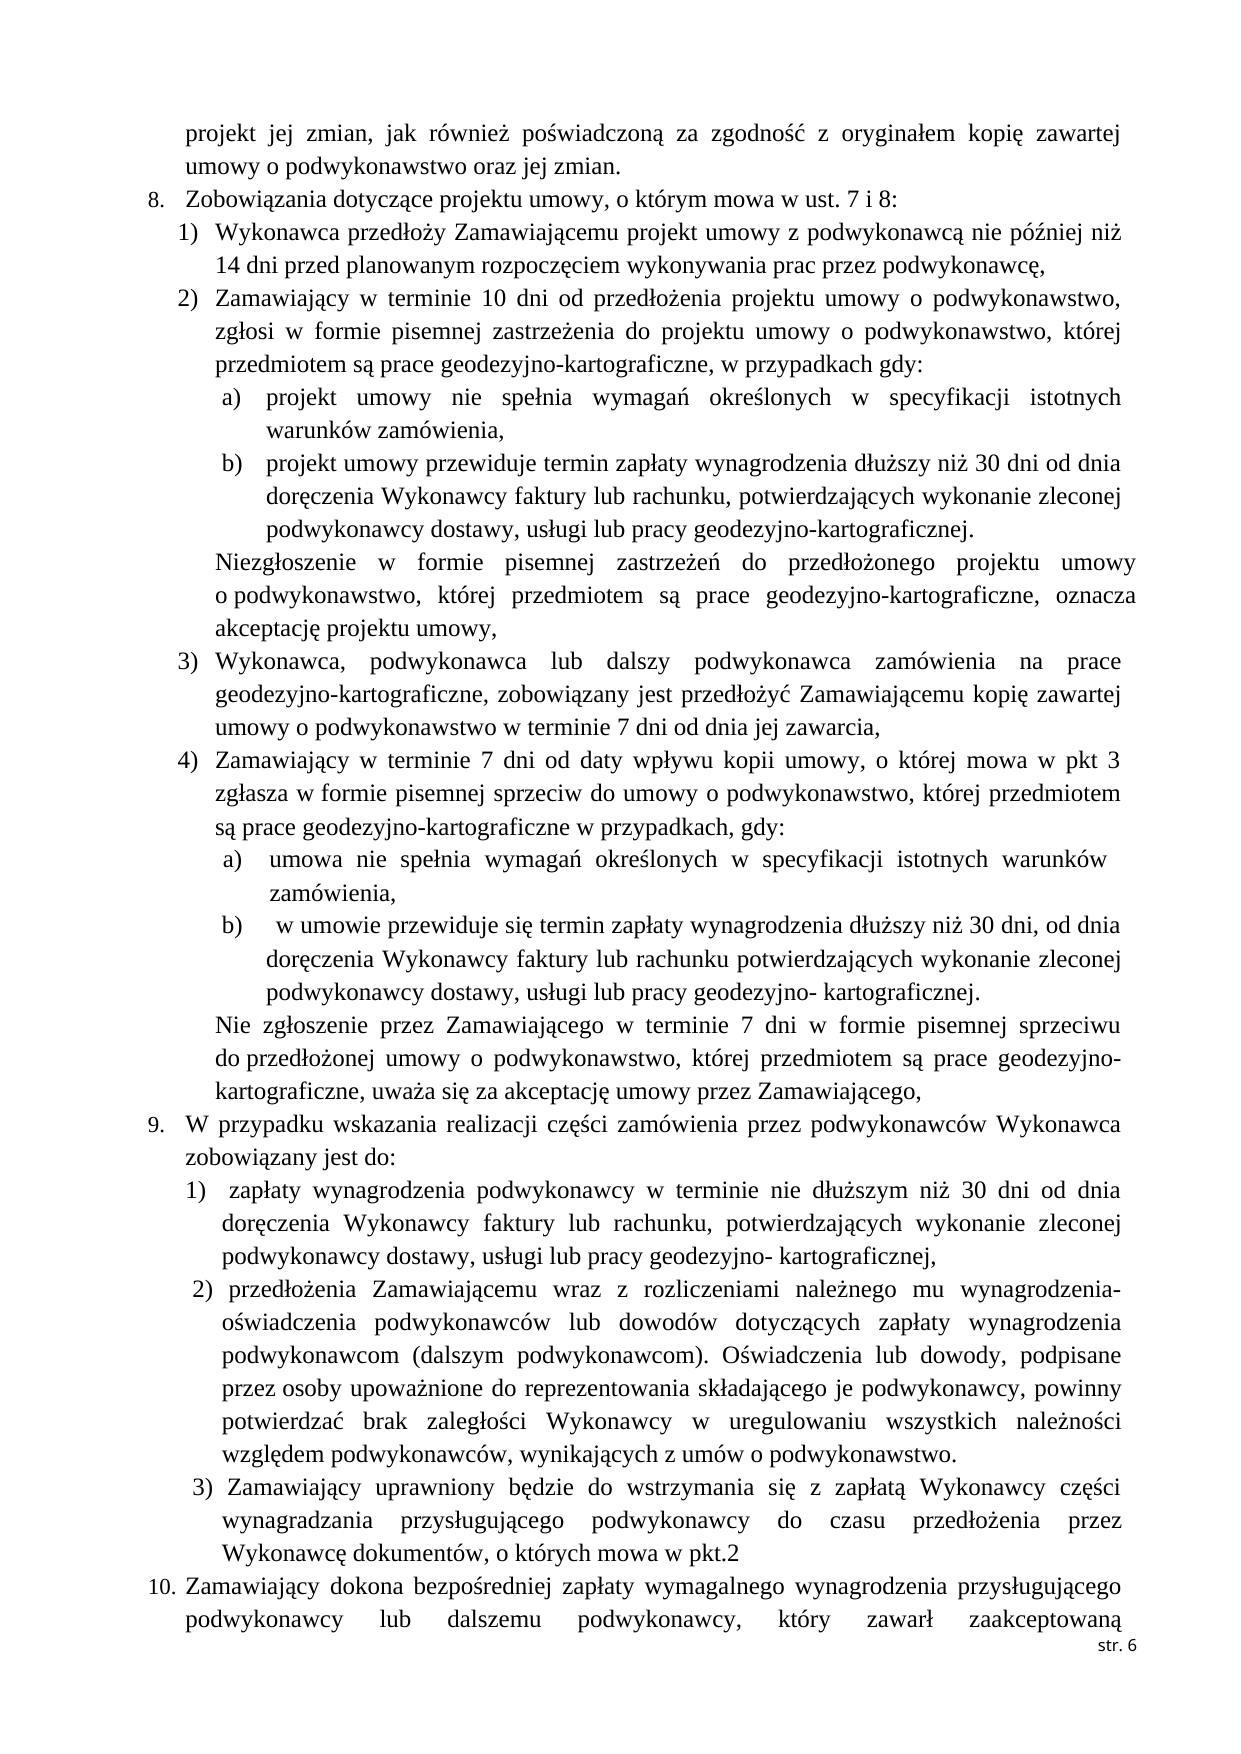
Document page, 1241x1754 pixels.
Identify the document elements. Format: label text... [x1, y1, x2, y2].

list Zobowiązania dotyczące projektu umowy, o którym mowa w ust. 7 i 8: [148, 184, 1122, 213]
list Zamawiający w terminie 7 dni od daty wpływu kopii umowy, o której mowa w pkt 3 zgłasza w formie pisemnej sprzeciw do umowy o podwykonawstwo, której przedmiotem są prace geodezyjno-kartograficzne w przypadkach, gdy: [177, 746, 1122, 840]
text Nie zgłoszenie przez Zamawiającego w terminie 7 dni w formie pisemnej sprzeciwu do przedłożonej umowy o podwykonawstwo, której przedmiotem są prace geodezyjno-kartograficzne, uważa się za akceptację umowy przez Zamawiającego, [215, 1010, 1122, 1104]
list Wykonawca, podwykonawca lub dalszy podwykonawca zamówienia na prace geodezyjno-kartograficzne, zobowiązany jest przedłożyć Zamawiającemu kopię zawartej umowy o podwykonawstwo w terminie 7 dni od dnia jej zawarcia, [177, 646, 1122, 741]
text 3) Zamawiający uprawniony będzie do wstrzymania się z zapłatą Wykonawcy części wynagradzania przysługującego podwykonawcy do czasu przedłożenia przez Wykonawcę dokumentów, o których mowa w pkt.2 [192, 1472, 1122, 1567]
text a) umowa nie spełnia wymagań określonych w specyfikacji istotnych warunków zamówienia, [207, 844, 1122, 906]
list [148, 118, 1122, 180]
text 2) przedłożenia Zamawiającemu wraz z rozliczeniami należnego mu wynagrodzenia- oświadczenia podwykonawców lub dowodów dotyczących zapłaty wynagrodzenia podwykonawcom (dalszym podwykonawcom). Oświadczenia lub dowody, podpisane przez osoby upoważnione do reprezentowania składającego je podwykonawcy, powinny potwierdzać brak zaległości Wykonawcy w uregulowaniu wszystkich należności względem podwykonawców, wynikających z umów o podwykonawstwo. [192, 1274, 1122, 1468]
list Wykonawca przedłoży Zamawiającemu projekt umowy z podwykonawcą nie później niż 14 dni przed planowanym rozpoczęciem wykonywania prac przez podwykonawcę, [177, 217, 1122, 279]
list projekt umowy przewiduje termin zapłaty wynagrodzenia dłuższy niż 30 dni od dnia doręczenia Wykonawcy faktury lub rachunku, potwierdzających wykonanie zleconej podwykonawcy dostawy, usługi lub pracy geodezyjno-kartograficznej. [222, 448, 1122, 543]
text Niezgłoszenie w formie pisemnej zastrzeżeń do przedłożonego projektu umowy o podwykonawstwo, której przedmiotem są prace geodezyjno-kartograficzne, oznacza akceptację projektu umowy, [215, 547, 1137, 642]
text 1) zapłaty wynagrodzenia podwykonawcy w terminie nie dłuższym niż 30 dni od dnia doręczenia Wykonawcy faktury lub rachunku, potwierdzających wykonanie zleconej podwykonawcy dostawy, usługi lub pracy geodezyjno- kartograficznej, [185, 1175, 1122, 1269]
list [148, 1571, 1122, 1633]
list projekt umowy nie spełnia wymagań określonych w specyfikacji istotnych warunków zamówienia, [222, 382, 1122, 444]
list Zamawiający w terminie 10 dni od przedłożenia projektu umowy o podwykonawstwo, zgłosi w formie pisemnej zastrzeżenia do projektu umowy o podwykonawstwo, której przedmiotem są prace geodezyjno-kartograficzne, w przypadkach gdy: [177, 283, 1122, 378]
text b) w umowie przewiduje się termin zapłaty wynagrodzenia dłuższy niż 30 dni, od dnia doręczenia Wykonawcy faktury lub rachunku potwierdzających wykonanie zleconej podwykonawcy dostawy, usługi lub pracy geodezyjno- kartograficznej. [222, 911, 1122, 1005]
list W przypadku wskazania realizacji części zamówienia przez podwykonawców Wykonawca zobowiązany jest do: [148, 1109, 1122, 1171]
